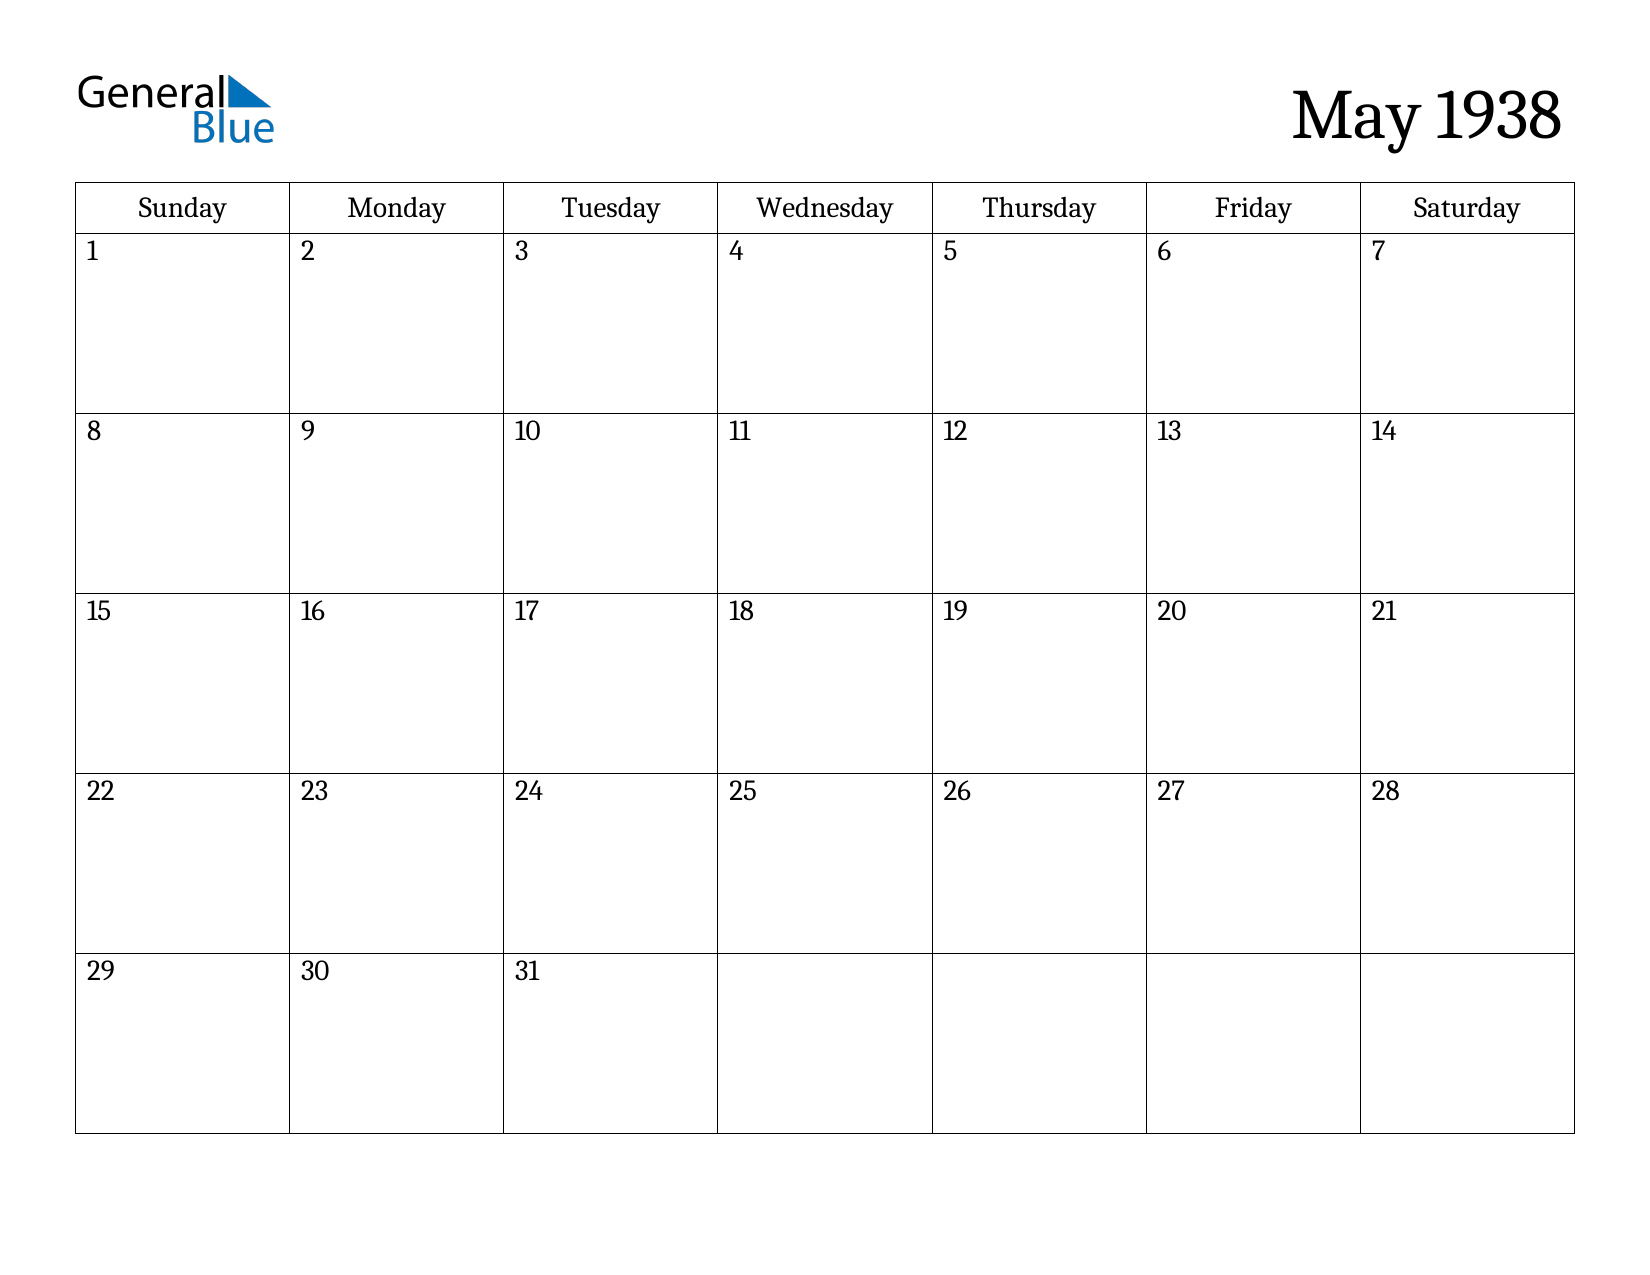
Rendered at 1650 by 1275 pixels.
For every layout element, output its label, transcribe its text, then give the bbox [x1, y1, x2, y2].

table_cell Friday [1147, 183, 1360, 233]
table_cell Wednesday [718, 183, 932, 233]
table_cell [1361, 988, 1574, 1133]
table_cell [76, 448, 289, 593]
table_cell [1361, 627, 1574, 773]
table_cell [1147, 627, 1360, 773]
table_cell 15 [76, 594, 289, 627]
table_cell 22 [76, 774, 289, 807]
table_cell [1147, 988, 1360, 1133]
table_cell [933, 627, 1146, 773]
table_cell 18 [718, 594, 932, 627]
table_cell [718, 448, 932, 593]
picture [78, 75, 274, 143]
table_cell 7 [1361, 234, 1574, 267]
table_cell [933, 808, 1146, 953]
table_cell 30 [290, 954, 503, 987]
table_cell [76, 627, 289, 773]
table_cell [290, 627, 503, 773]
table_cell [290, 267, 503, 413]
table_cell 3 [504, 234, 717, 267]
table_cell [1361, 448, 1574, 593]
table_cell [933, 954, 1146, 987]
table_cell 21 [1361, 594, 1574, 627]
table_cell 23 [290, 774, 503, 807]
table_header [76, 75, 503, 182]
table_cell Saturday [1361, 183, 1574, 233]
table_cell [718, 954, 932, 987]
table_cell 16 [290, 594, 503, 627]
table_cell 6 [1147, 234, 1360, 267]
table_cell [1361, 808, 1574, 953]
table_cell 4 [718, 234, 932, 267]
table_cell 19 [933, 594, 1146, 627]
table_cell [76, 988, 289, 1133]
table_cell 28 [1361, 774, 1574, 807]
table_cell [1147, 808, 1360, 953]
table_cell [1361, 954, 1574, 987]
table_cell [504, 448, 717, 593]
table_cell 5 [933, 234, 1146, 267]
table_cell [718, 627, 932, 773]
table_cell 26 [933, 774, 1146, 807]
table_cell [718, 988, 932, 1133]
table_cell [290, 988, 503, 1133]
table_cell [718, 808, 932, 953]
table_cell [504, 988, 717, 1133]
table_cell [1147, 954, 1360, 987]
table_cell [933, 448, 1146, 593]
table_cell [933, 988, 1146, 1133]
table_cell 27 [1147, 774, 1360, 807]
table_cell 25 [718, 774, 932, 807]
table_cell [1361, 267, 1574, 413]
table_cell Monday [290, 183, 503, 233]
table_cell [1147, 448, 1360, 593]
table_cell 17 [504, 594, 717, 627]
table_cell 20 [1147, 594, 1360, 627]
table_cell 10 [504, 414, 717, 447]
table_cell 13 [1147, 414, 1360, 447]
table_cell 24 [504, 774, 717, 807]
table_cell 1 [76, 234, 289, 267]
table_cell Tuesday [504, 183, 717, 233]
table_cell [76, 808, 289, 953]
table_cell 14 [1361, 414, 1574, 447]
table_cell 31 [504, 954, 717, 987]
table_cell [76, 267, 289, 413]
table_cell 8 [76, 414, 289, 447]
table_cell [1147, 267, 1360, 413]
table_cell 9 [290, 414, 503, 447]
table_cell [290, 808, 503, 953]
table_cell 29 [76, 954, 289, 987]
table_cell [933, 267, 1146, 413]
table_cell [504, 808, 717, 953]
table_cell Sunday [76, 183, 289, 233]
table_cell 11 [718, 414, 932, 447]
table_header May 1938 [504, 75, 1574, 182]
table_cell [504, 627, 717, 773]
table_cell Thursday [933, 183, 1146, 233]
table_cell 2 [290, 234, 503, 267]
table_cell [504, 267, 717, 413]
table_cell 12 [933, 414, 1146, 447]
table_cell [290, 448, 503, 593]
table_cell [718, 267, 932, 413]
